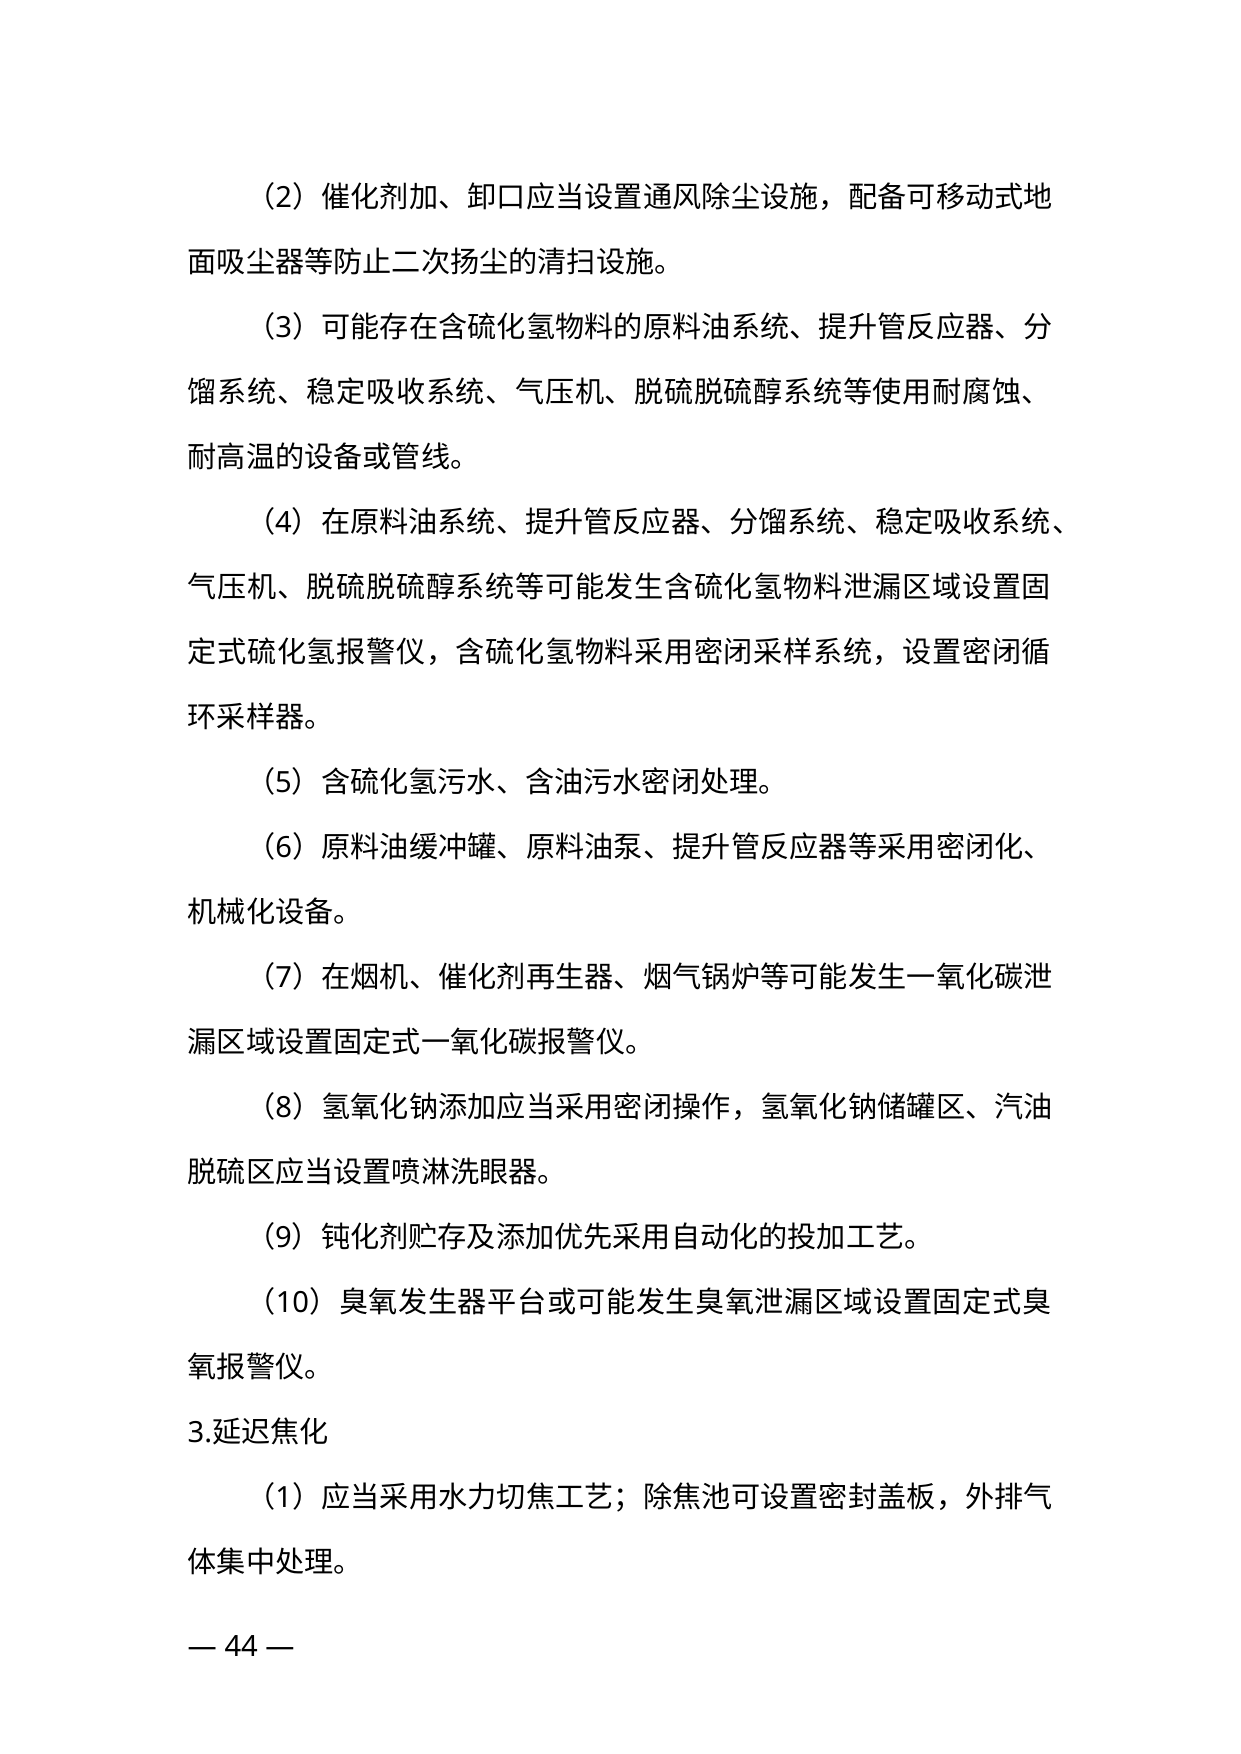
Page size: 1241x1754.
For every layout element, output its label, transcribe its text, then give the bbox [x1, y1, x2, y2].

text （9）钝化剂贮存及添加优先采用自动化的投加工艺。 [187, 1202, 1053, 1267]
text 3.延迟焦化 [187, 1397, 1053, 1462]
text （6）原料油缓冲罐、原料油泵、提升管反应器等采用密闭化、机械化设备。 [187, 812, 1053, 942]
text （5）含硫化氢污水、含油污水密闭处理。 [187, 747, 1053, 812]
text （2）催化剂加、卸口应当设置通风除尘设施，配备可移动式地面吸尘器等防止二次扬尘的清扫设施。 [187, 162, 1053, 292]
text （10）臭氧发生器平台或可能发生臭氧泄漏区域设置固定式臭氧报警仪。 [187, 1267, 1053, 1397]
text （1）应当采用水力切焦工艺；除焦池可设置密封盖板，外排气体集中处理。 [187, 1462, 1053, 1592]
text （7）在烟机、催化剂再生器、烟气锅炉等可能发生一氧化碳泄漏区域设置固定式一氧化碳报警仪。 [187, 942, 1053, 1072]
text （4）在原料油系统、提升管反应器、分馏系统、稳定吸收系统、气压机、脱硫脱硫醇系统等可能发生含硫化氢物料泄漏区域设置固定式硫化氢报警仪，含硫化氢物料采用密闭采样系统，设置密闭循环采样器。 [187, 487, 1053, 747]
text （8）氢氧化钠添加应当采用密闭操作，氢氧化钠储罐区、汽油脱硫区应当设置喷淋洗眼器。 [187, 1072, 1053, 1202]
text （3）可能存在含硫化氢物料的原料油系统、提升管反应器、分馏系统、稳定吸收系统、气压机、脱硫脱硫醇系统等使用耐腐蚀、耐高温的设备或管线。 [187, 292, 1053, 487]
